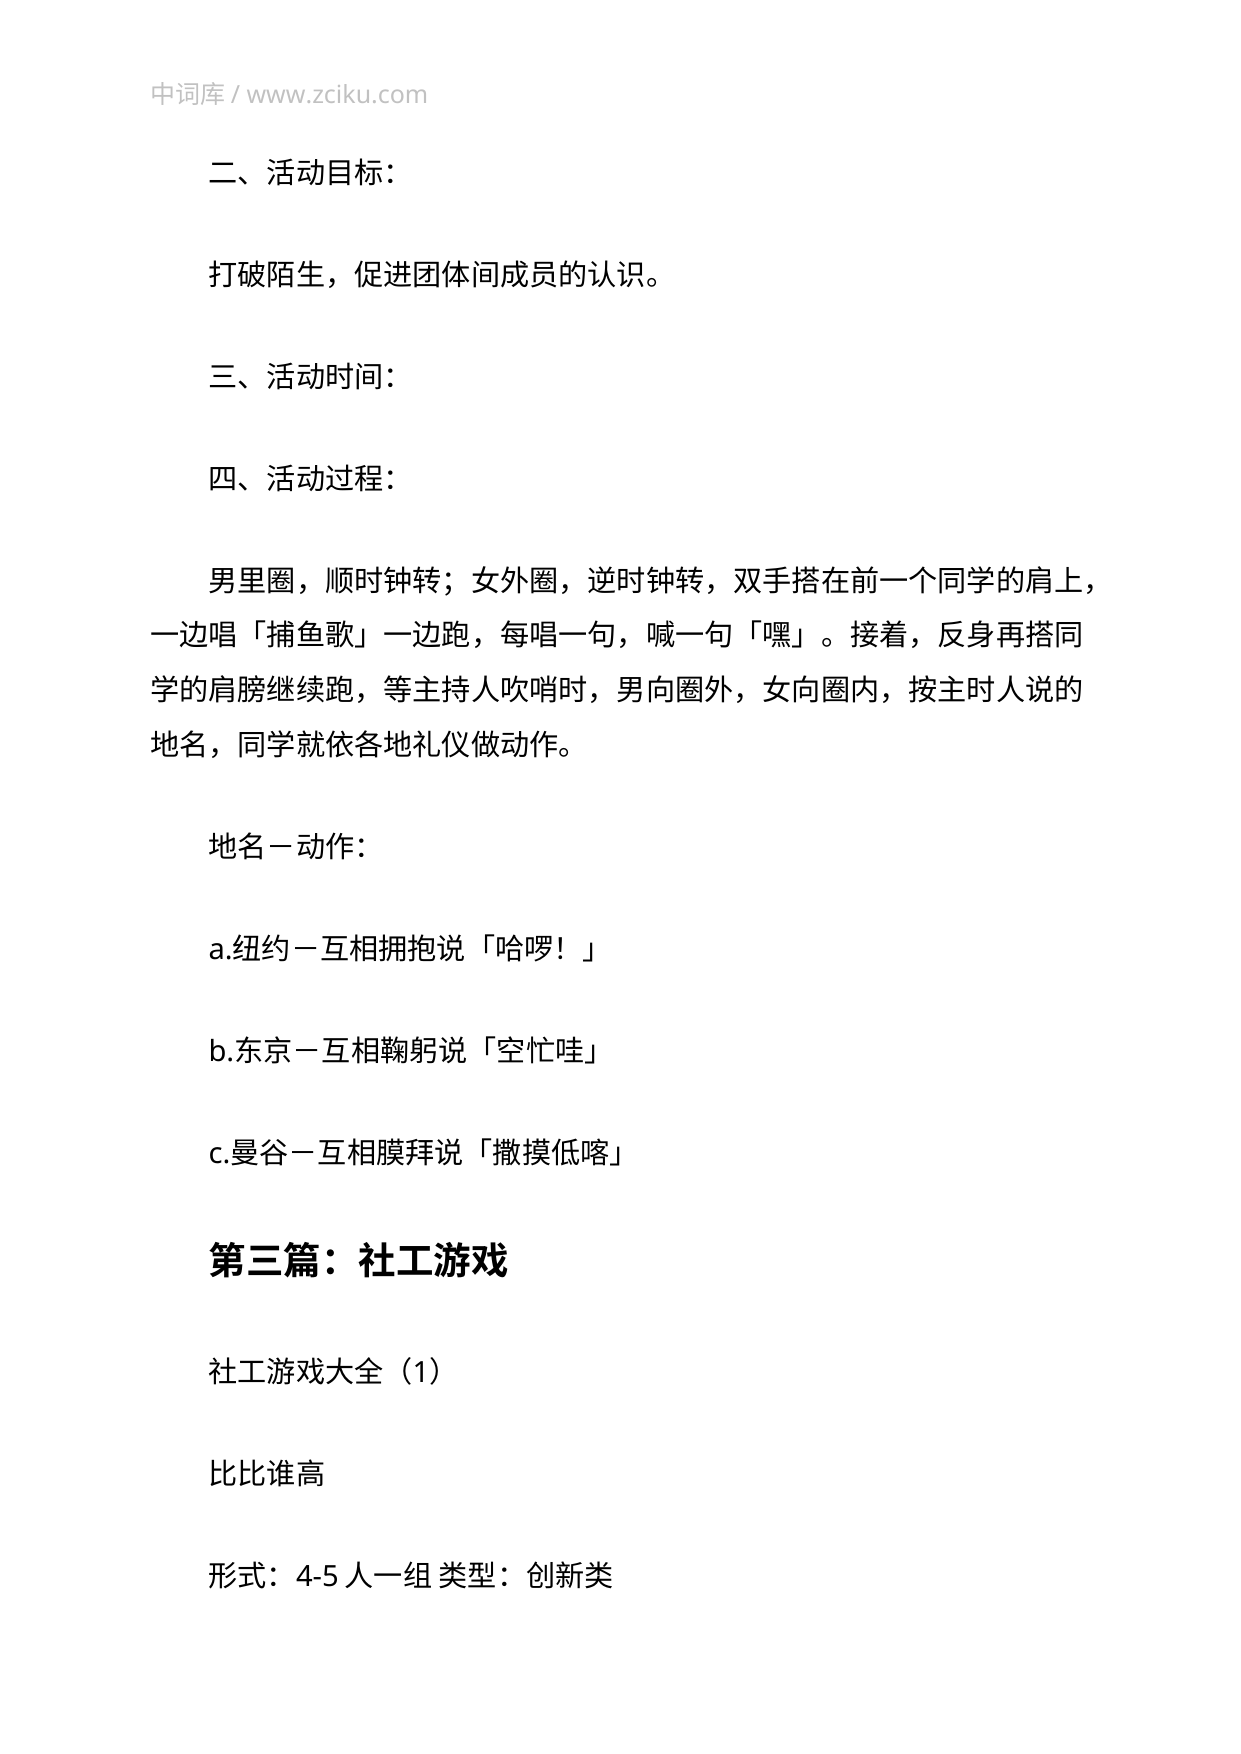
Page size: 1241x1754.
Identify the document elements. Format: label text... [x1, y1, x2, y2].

text 比比谁高 [150, 1451, 1090, 1493]
text 形式：4-5人一组 类型：创新类 [150, 1552, 1090, 1595]
text 男里圈，顺时钟转；女外圈，逆时钟转，双手搭在前一个同学的肩上，一边唱「捕鱼歌」一边跑，每唱一句，喊一句「嘿」。接着，反身再搭同学的肩膀继续跑，等主持人吹哨时，男向圈外，女向圈内，按主时人说的地名，同学就依各地礼仪做动作。 [150, 557, 1090, 764]
text a.纽约－互相拥抱说「哈啰！」 [150, 925, 1090, 968]
text 社工游戏大全（1） [150, 1349, 1090, 1391]
text 地名－动作： [150, 823, 1090, 866]
text 三、活动时间： [150, 353, 1090, 396]
text b.东京－互相鞠躬说「空忙哇」 [150, 1027, 1090, 1070]
text 打破陌生，促进团体间成员的认识。 [150, 252, 1090, 294]
text c.曼谷－互相膜拜说「撒摸低喀」 [150, 1129, 1090, 1172]
text 二、活动目标： [150, 150, 1090, 192]
text 第三篇：社工游戏 [150, 1231, 1090, 1286]
text 四、活动过程： [150, 455, 1090, 498]
